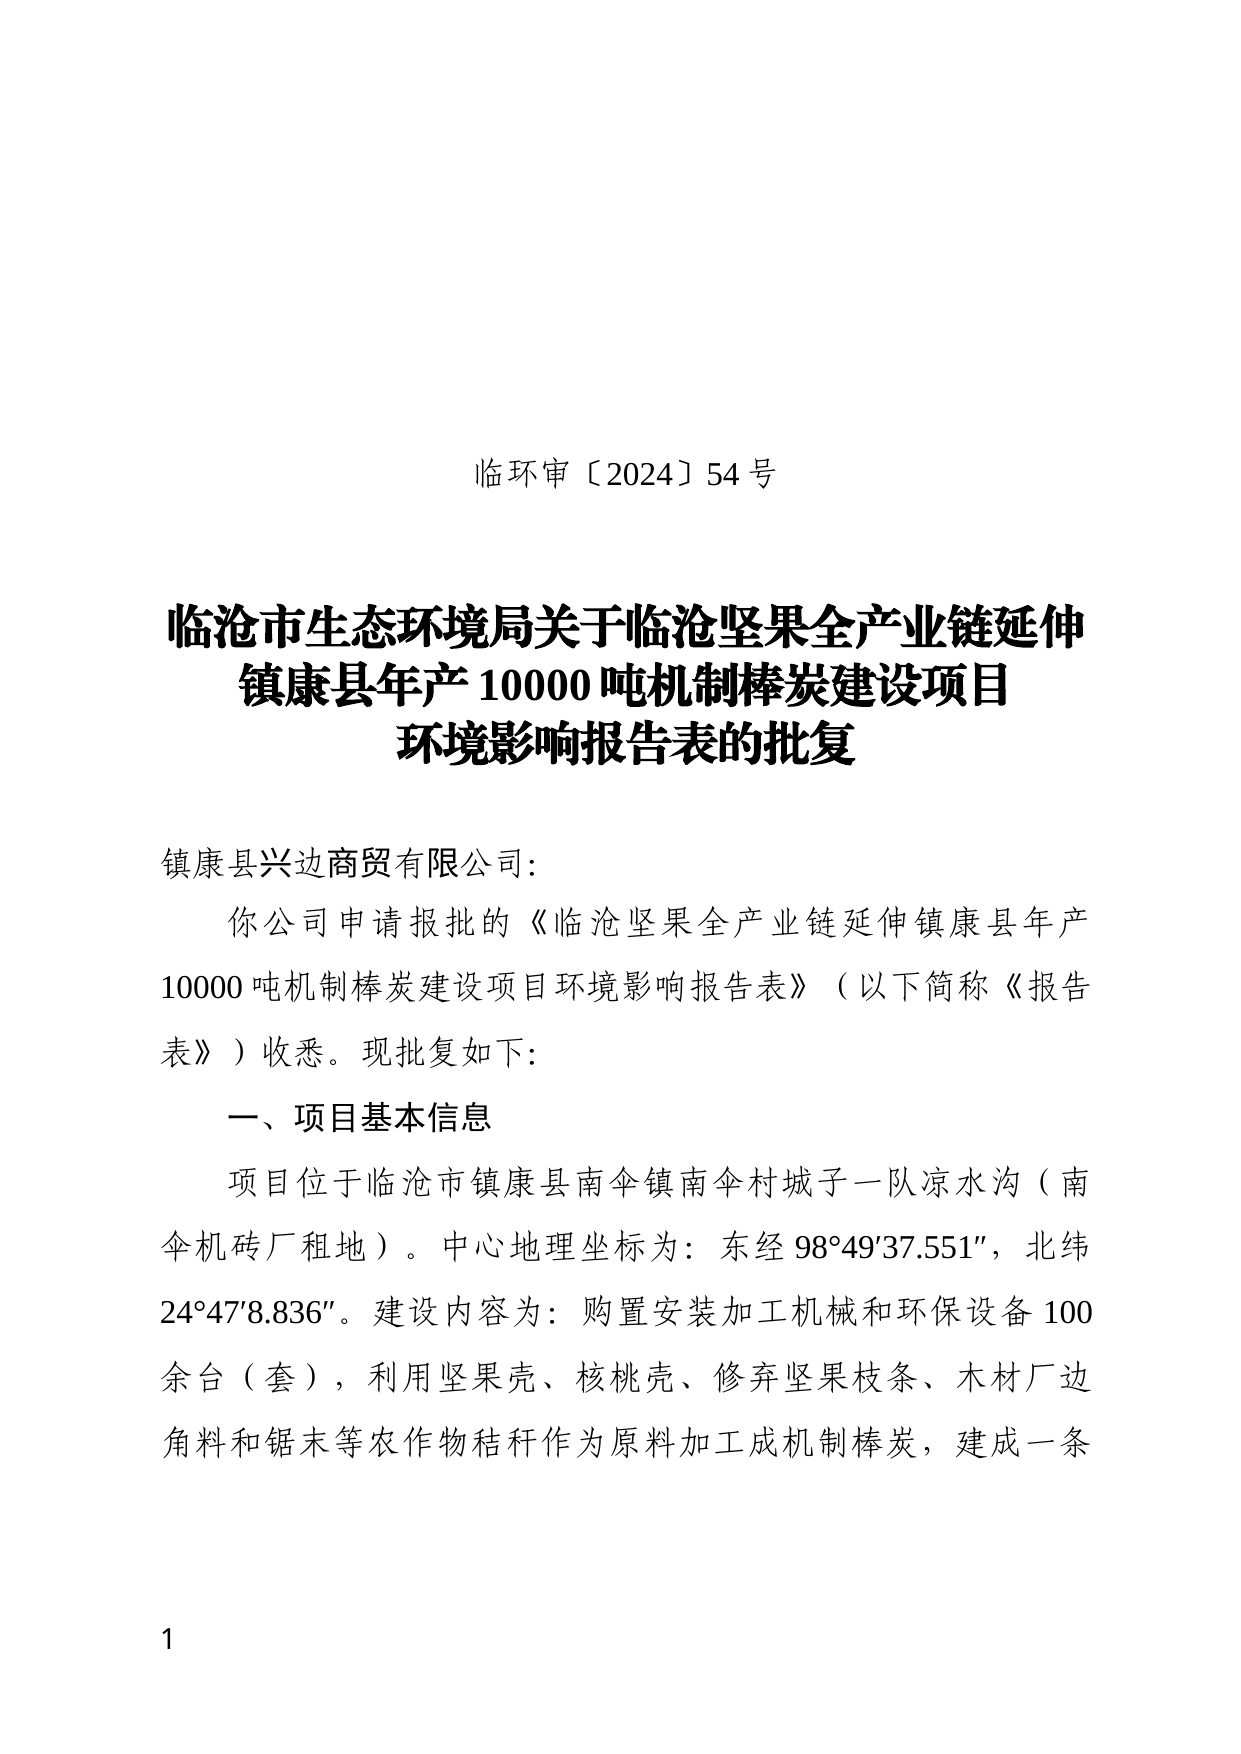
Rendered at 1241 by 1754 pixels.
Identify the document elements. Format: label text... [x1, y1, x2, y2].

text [159, 1147, 1093, 1472]
text 你公司申请报批的《临沧坚果全产业链延伸镇康县年产10000吨机制棒炭建设项目环境影响报告表》（以下简称《报告表》）收悉。现批复如下： [159, 887, 1093, 1082]
text 临沧市生态环境局关于临沧坚果全产业链延伸 [159, 596, 1093, 654]
text 镇康县兴边商贸有限公司： [159, 829, 1093, 887]
text 临环审〔2024〕54号 [159, 452, 1093, 492]
text 一、项目基本信息 [159, 1082, 1093, 1147]
text 镇康县年产10000吨机制棒炭建设项目 [159, 654, 1093, 712]
text 环境影响报告表的批复 [159, 712, 1093, 771]
